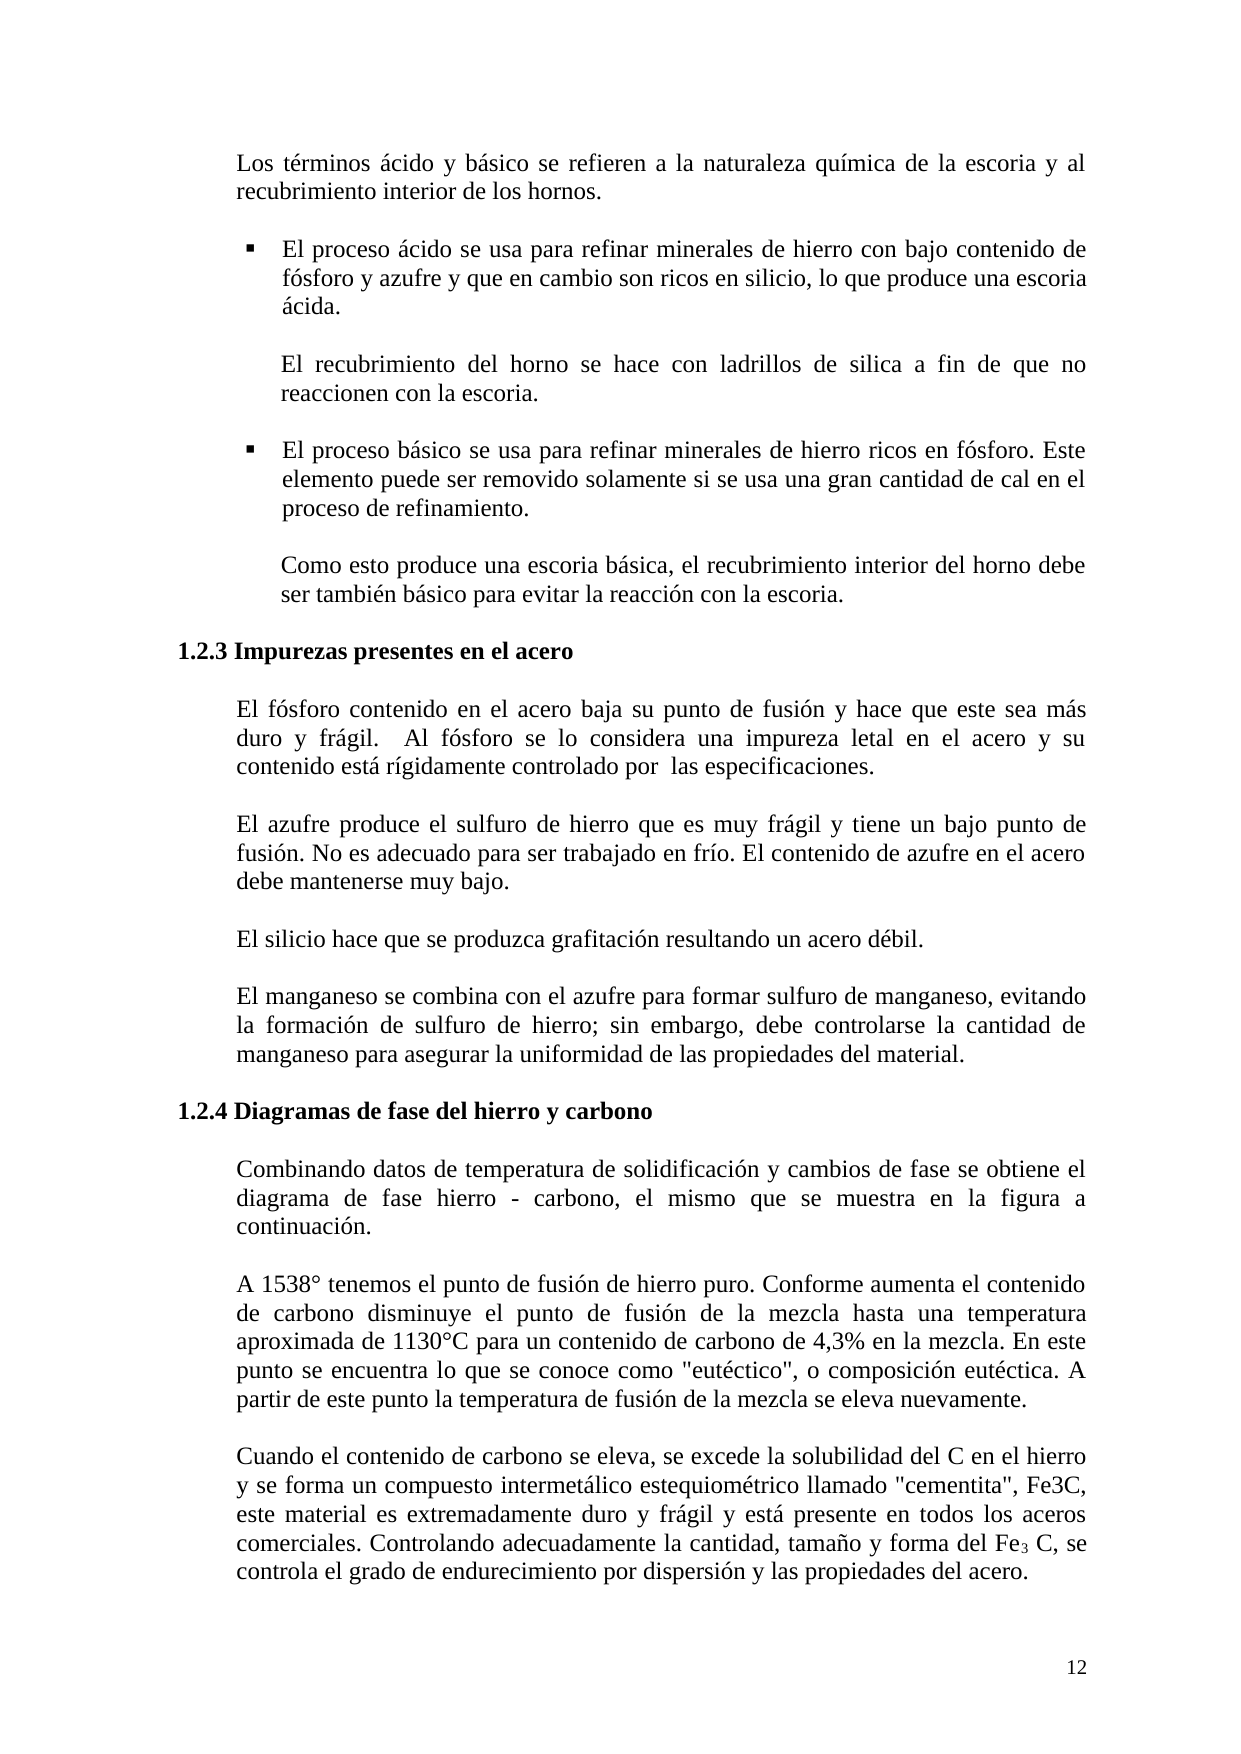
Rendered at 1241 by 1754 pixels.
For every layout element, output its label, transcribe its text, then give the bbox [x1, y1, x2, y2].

text Como esto produce una escoria básica, el recubrimiento interior del horno debe ser también básico para evitar la reacción con la escoria. [281, 550, 1087, 608]
text El manganeso se combina con el azufre para formar sulfuro de manganeso, evitando la formación de sulfuro de hierro; sin embargo, debe controlarse la cantidad de manganeso para asegurar la uniformidad de las propiedades del material. [236, 981, 1087, 1068]
text Cuando el contenido de carbono se eleva, se excede la solubilidad del C en el hierro y se forma un compuesto intermetálico estequiométrico llamado "cementita", Fe3C, este material es extremadamente duro y frágil y está presente en todos los aceros comerciales. Controlando adecuadamente la cantidad, tamaño y forma del Fe3 C, se controla el grado de endurecimiento por dispersión y las propiedades del acero. [236, 1441, 1087, 1585]
text 1.2.4 Diagramas de fase del hierro y carbono [177, 1096, 1087, 1125]
list El proceso ácido se usa para refinar minerales de hierro con bajo contenido de fósforo y azufre y que en cambio son ricos en silicio, lo que produce una escoria ácida. [244, 234, 1087, 320]
text A 1538° tenemos el punto de fusión de hierro puro. Conforme aumenta el contenido de carbono disminuye el punto de fusión de la mezcla hasta una temperatura aproximada de para un contenido de carbono de 4,3% en este punto se encuentra lo que se conoce como "eutéctico", o composición eutéctica. A partir de este punto la temperatura de fusión de la mezcla se eleva nuevamente. [236, 1269, 1087, 1413]
text El fósforo contenido en el acero baja su punto de fusión y hace que este sea más duro y frágil. Al fósforo se lo considera una impureza letal en el acero y su contenido está rígidamente controlado por las especificaciones. [236, 694, 1087, 780]
text El azufre produce el sulfuro de hierro que es muy frágil y tiene un bajo punto de fusión. No es adecuado para ser trabajado en frío. El contenido de azufre en el acero debe mantenerse muy bajo. [236, 809, 1087, 895]
list El proceso básico se usa para refinar minerales de hierro ricos en fósforo. Este elemento puede ser removido solamente si se usa una gran cantidad de cal en el proceso de refinamiento. [244, 435, 1087, 521]
text El silicio hace que se produzca grafitación resultando un acero débil. [236, 924, 1087, 953]
text Combinando datos de temperatura de solidificación y cambios de fase se obtiene el diagrama de fase hierro - carbono, el mismo que se muestra en la figura a continuación. [236, 1154, 1087, 1240]
text 1.2.3 Impurezas presentes en el acero [177, 636, 1087, 665]
text Los términos ácido y básico se refieren a la naturaleza química de la escoria y al recubrimiento interior de los hornos. [236, 148, 1087, 205]
text El recubrimiento del horno se hace con ladrillos de silica a fin de que no reaccionen con la escoria. [281, 349, 1087, 406]
